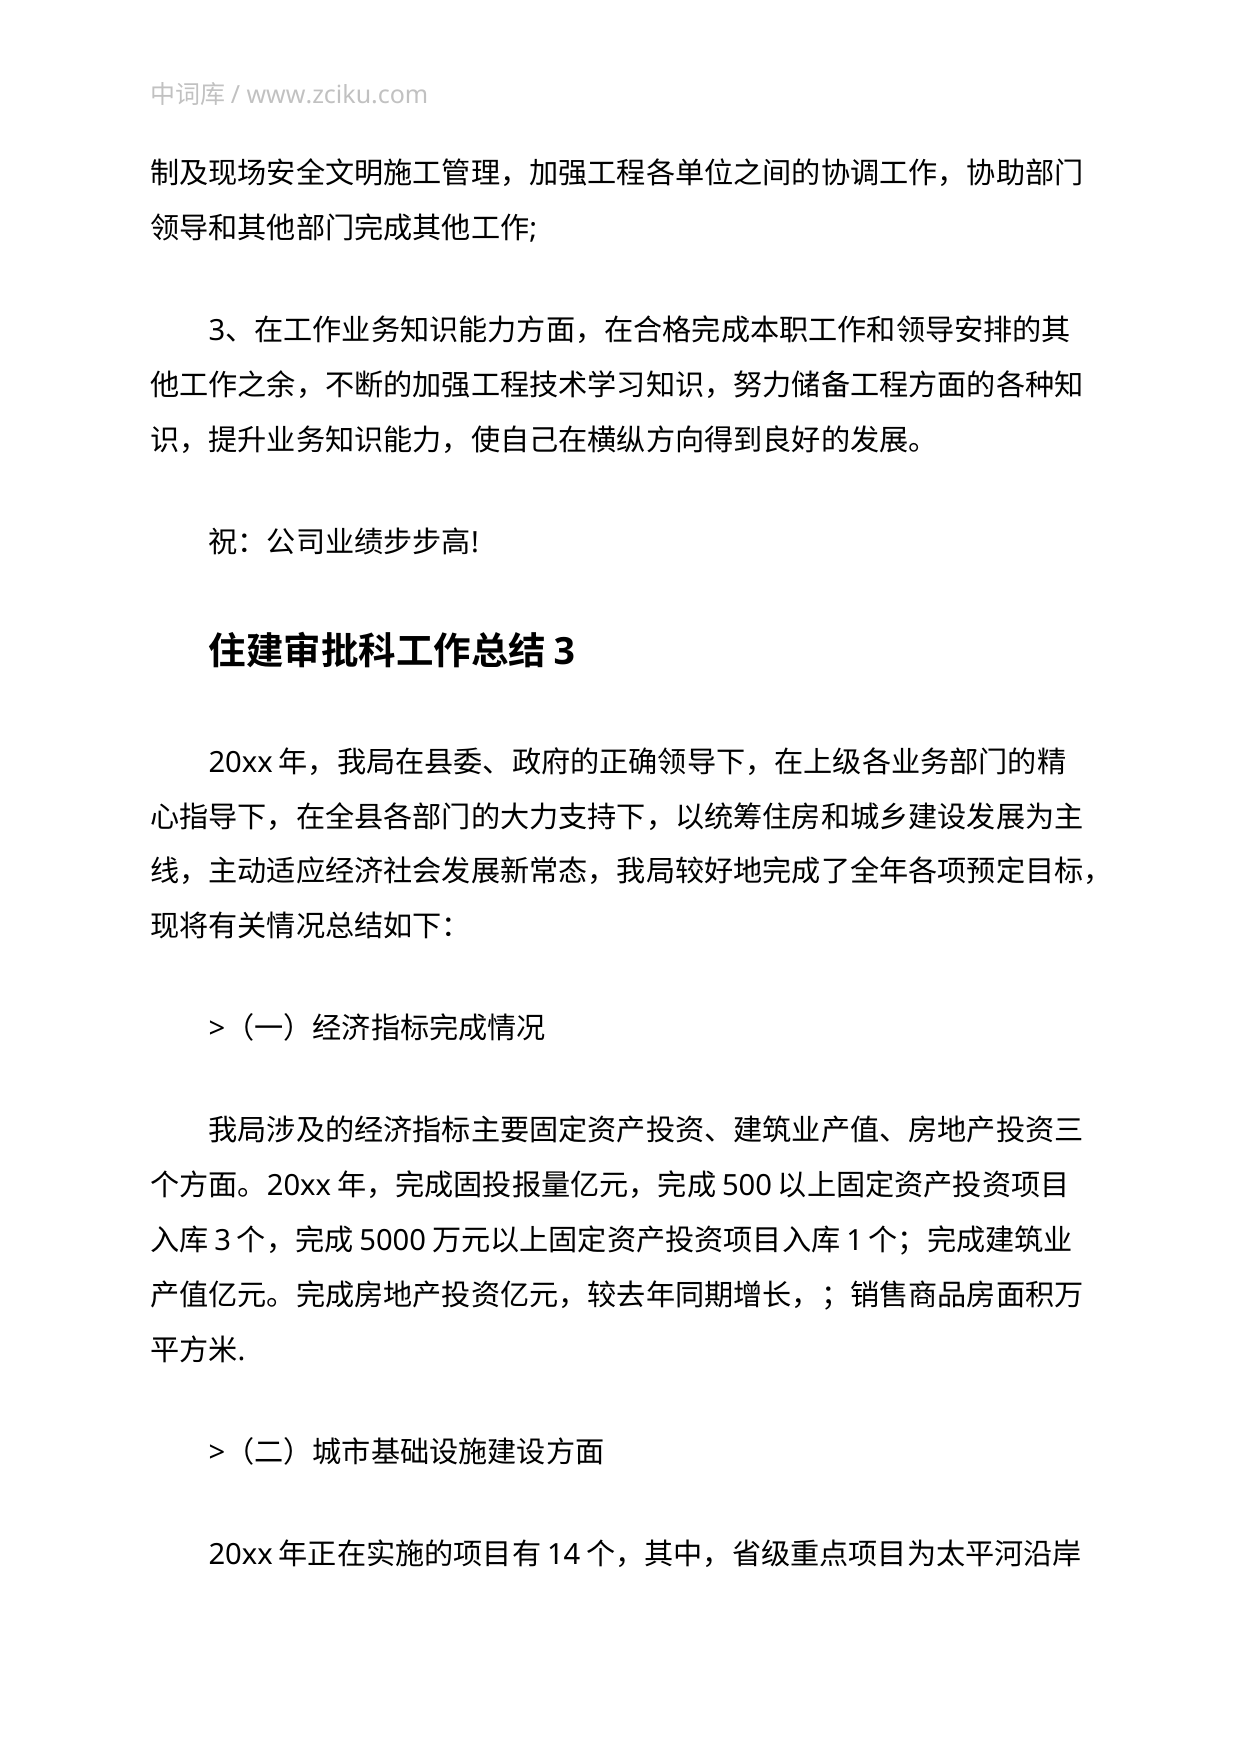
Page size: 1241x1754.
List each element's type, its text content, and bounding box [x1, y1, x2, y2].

text 20xx年，我局在县委、政府的正确领导下，在上级各业务部门的精心指导下，在全县各部门的大力支持下，以统筹住房和城乡建设发展为主线，主动适应经济社会发展新常态，我局较好地完成了全年各项预定目标，现将有关情况总结如下： [150, 738, 1090, 945]
text >（二）城市基础设施建设方面 [150, 1428, 1090, 1471]
text 住建审批科工作总结3 [150, 621, 1090, 675]
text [150, 150, 1090, 247]
text 我局涉及的经济指标主要固定资产投资、建筑业产值、房地产投资三个方面。20xx年，完成固投报量亿元，完成500以上固定资产投资项目入库3个，完成5000万元以上固定资产投资项目入库1个；完成建筑业产值亿元。完成房地产投资亿元，较去年同期增长，；销售商品房面积万平方米. [150, 1107, 1090, 1369]
text 3、在工作业务知识能力方面，在合格完成本职工作和领导安排的其他工作之余，不断的加强工程技术学习知识，努力储备工程方面的各种知识，提升业务知识能力，使自己在横纵方向得到良好的发展。 [150, 307, 1090, 459]
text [150, 1530, 1090, 1573]
text >（一）经济指标完成情况 [150, 1005, 1090, 1047]
text 祝：公司业绩步步高! [150, 518, 1090, 561]
